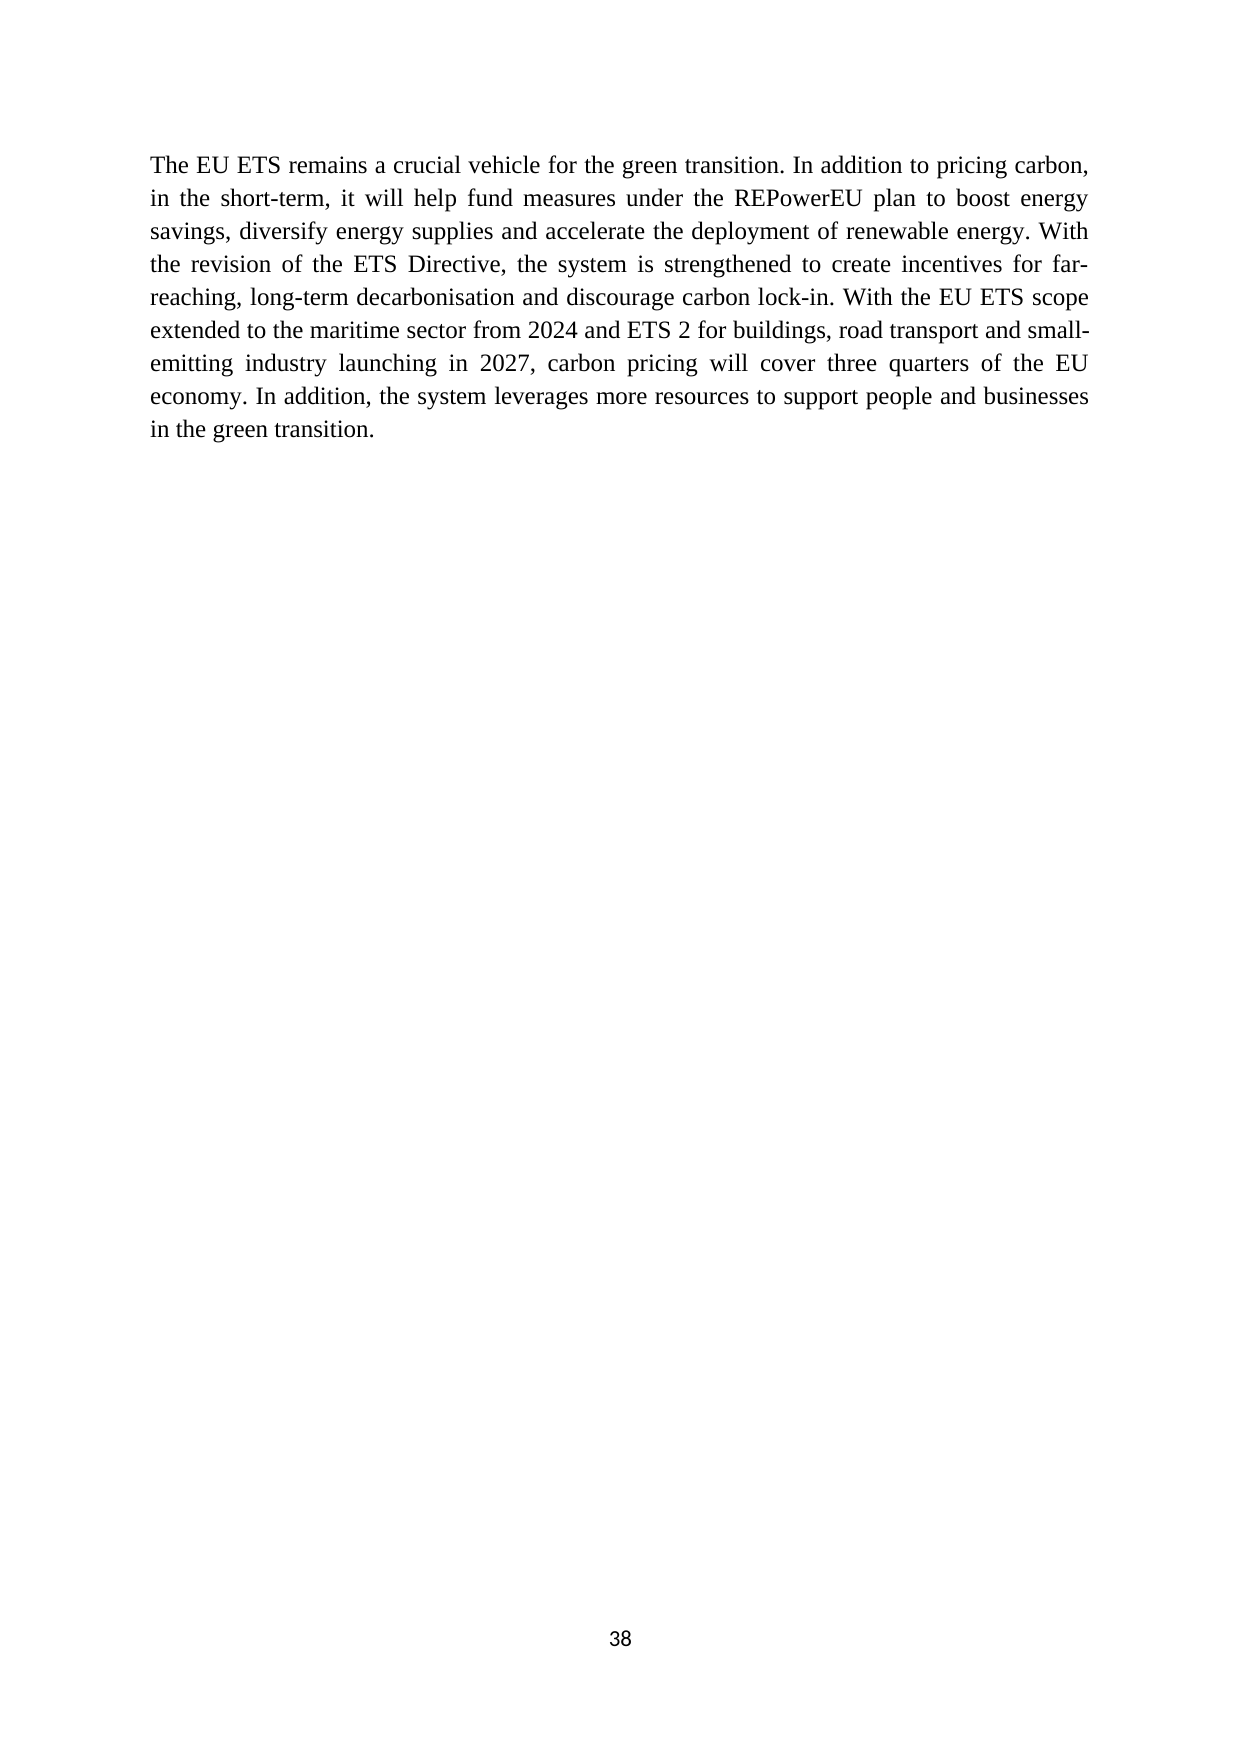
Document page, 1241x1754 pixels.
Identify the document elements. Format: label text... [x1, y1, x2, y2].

text The EU ETS remains a crucial vehicle for the green transition. In addition to pricing carbon, in the short-term, it will help fund measures under the REPowerEU plan to boost energy savings, diversify energy supplies and accelerate the deployment of renewable energy. With the revision of the ETS Directive, the system is strengthened to create incentives for far-reaching, long-term decarbonisation and discourage carbon lock-in. With the EU ETS scope extended to the maritime sector from 2024 and ETS 2 for buildings, road transport and small-emitting industry launching in 2027, carbon pricing will cover three quarters of the EU economy. In addition, the system leverages more resources to support people and businesses in the green transition. [150, 150, 1090, 443]
